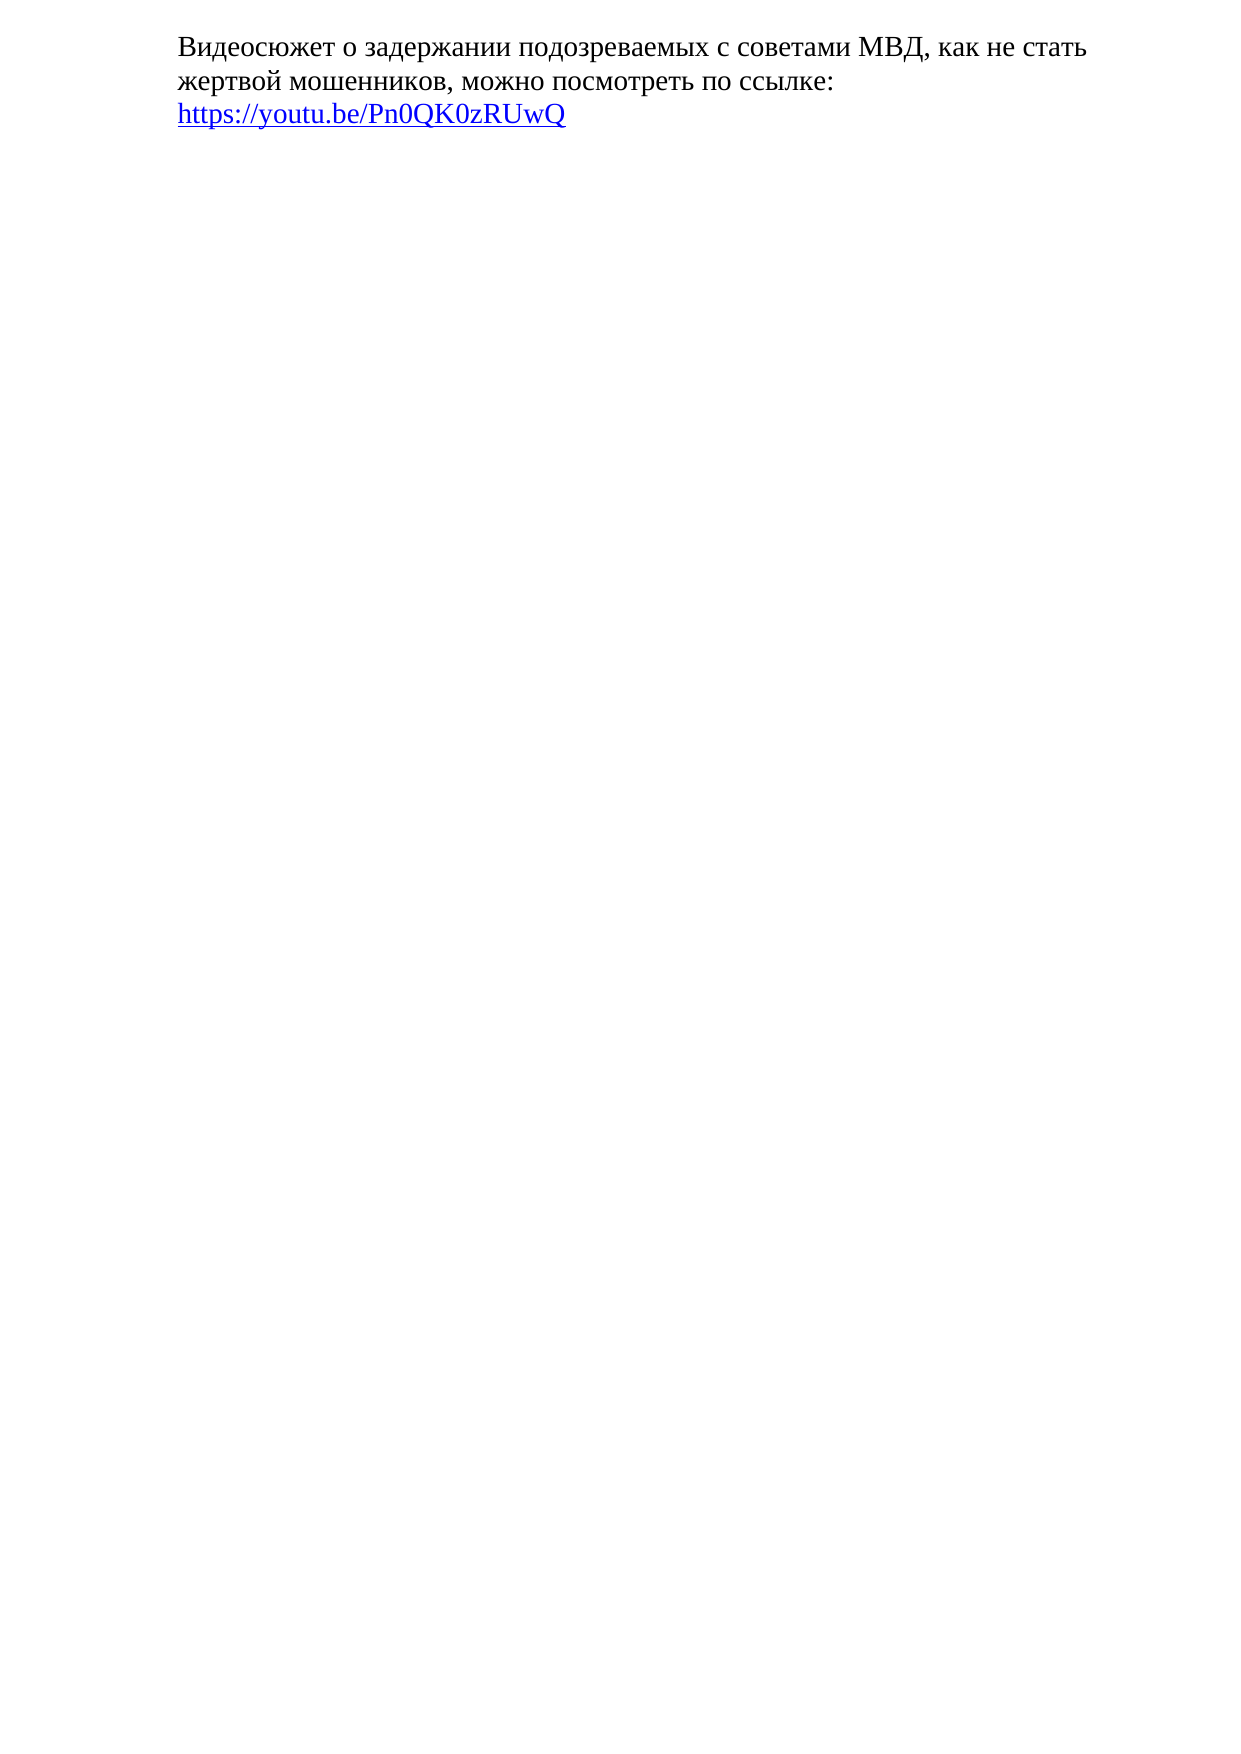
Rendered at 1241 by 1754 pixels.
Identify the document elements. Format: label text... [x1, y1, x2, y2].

text Видеосюжет о задержании подозреваемых с советами МВД, как не стать жертвой мошенников, можно посмотреть по ссылке: https://youtu.be/Pn0QK0zRUwQ [177, 29, 1152, 130]
